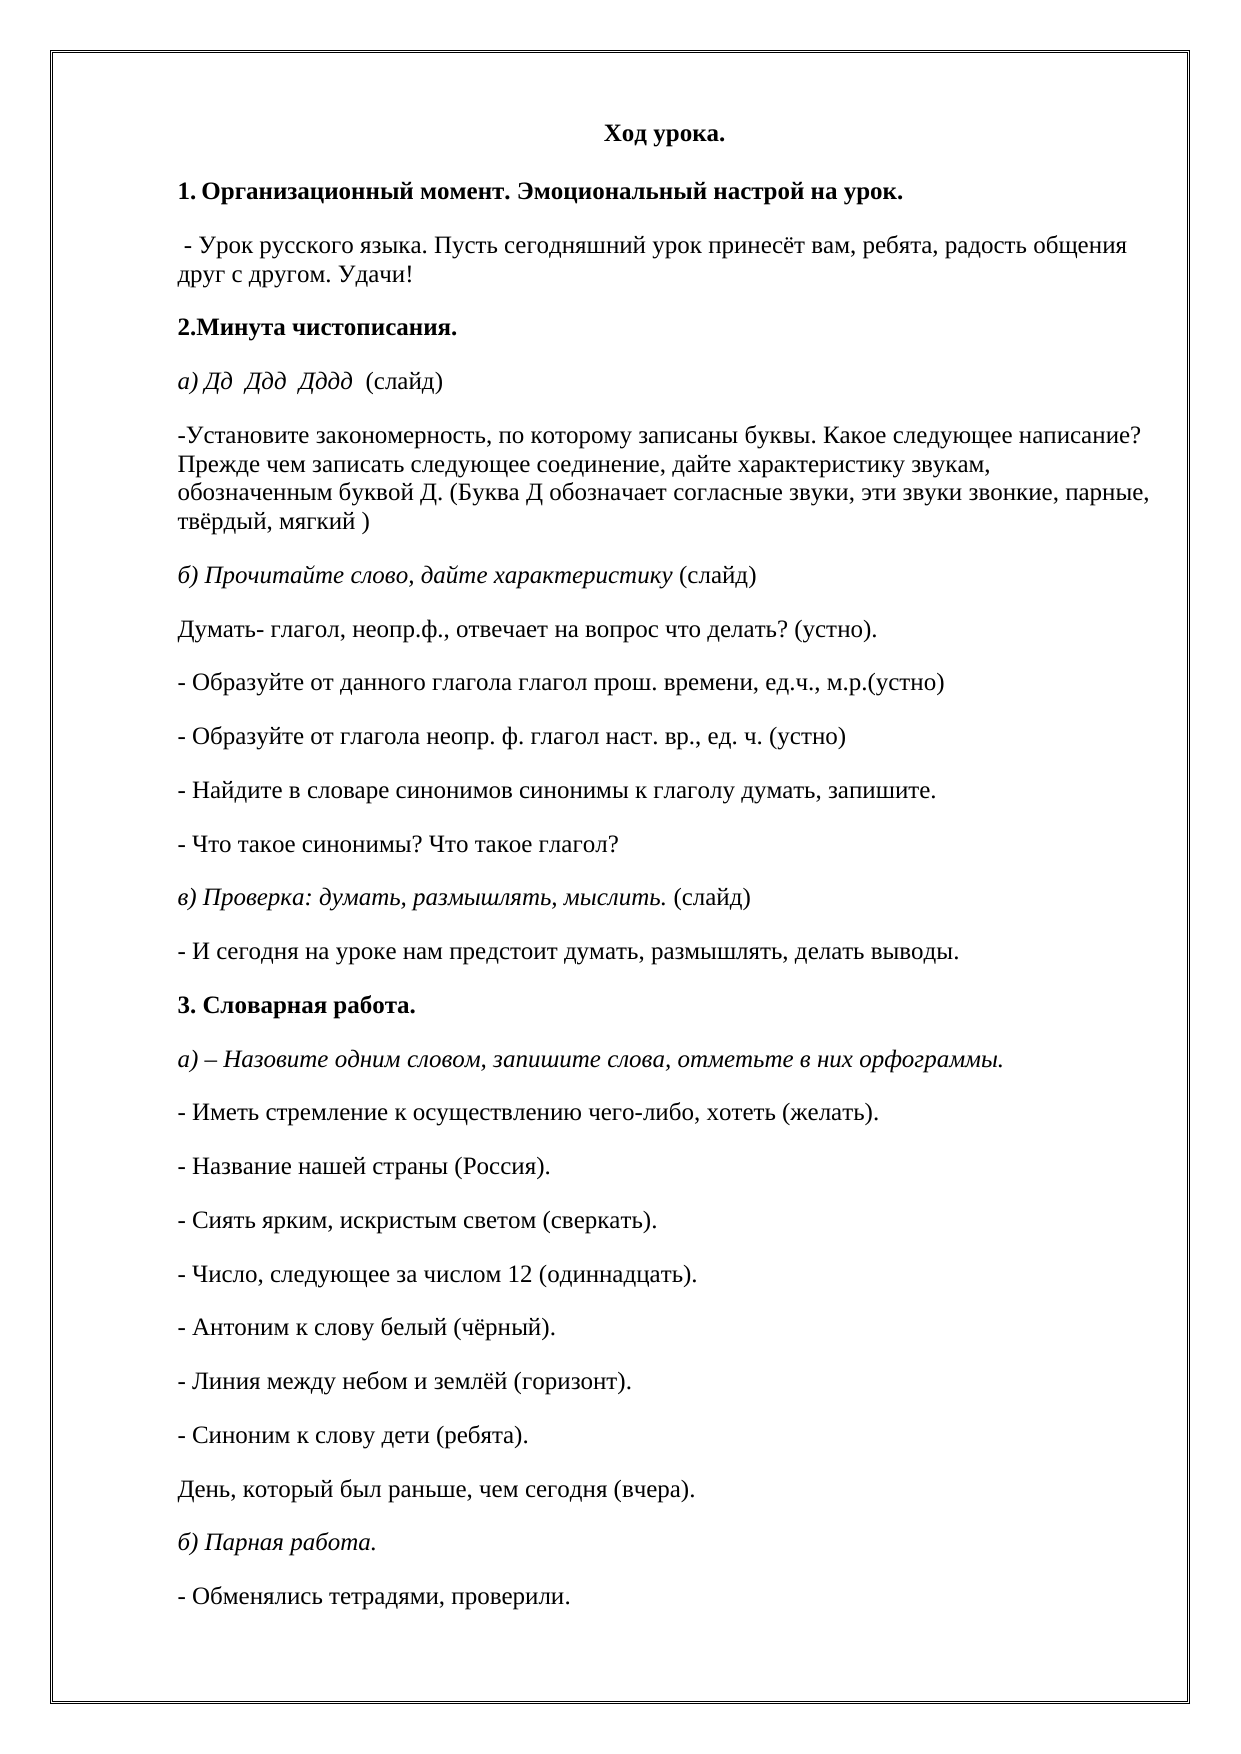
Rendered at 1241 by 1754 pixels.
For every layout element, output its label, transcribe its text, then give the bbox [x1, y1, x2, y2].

text - Антоним к слову белый (чёрный). [177, 1312, 1152, 1341]
text -Установите закономерность, по которому записаны буквы. Какое следующее написание? Прежде чем записать следующее соединение, дайте характеристику звукам, обозначенным буквой Д. (Буква Д обозначает согласные звуки, эти звуки звонкие, парные, твёрдый, мягкий ) [177, 420, 1152, 535]
text - Что такое синонимы? Что такое глагол? [177, 829, 1152, 857]
text - Образуйте от данного глагола глагол прош. времени, ед.ч., м.р.(устно) [177, 667, 1152, 696]
text а) Дд Ддд Дддд (слайд) [177, 366, 1152, 395]
text - Найдите в словаре синонимов синонимы к глаголу думать, запишите. [177, 775, 1152, 804]
text 3. Словарная работа. [177, 990, 1152, 1019]
text - Синоним к слову дети (ребята). [177, 1420, 1152, 1449]
text - Урок русского языка. Пусть сегодняшний урок принесёт вам, ребята, радость общения друг с другом. Удачи! [177, 230, 1152, 287]
text День, который был раньше, чем сегодня (вчера). [177, 1474, 1152, 1502]
text - И сегодня на уроке нам предстоит думать, размышлять, делать выводы. [177, 936, 1152, 965]
text - Иметь стремление к осуществлению чего-либо, хотеть (желать). [177, 1097, 1152, 1126]
text - Образуйте от глагола неопр. ф. глагол наст. вр., ед. ч. (устно) [177, 721, 1152, 750]
text Ход урока. [177, 118, 1152, 147]
text в) Проверка: думать, размышлять, мыслить. (слайд) [177, 882, 1152, 911]
text а) – Назовите одним словом, запишите слова, отметьте в них орфограммы. [177, 1044, 1152, 1072]
text 2.Минута чистописания. [177, 312, 1152, 341]
text - Название нашей страны (Россия). [177, 1151, 1152, 1180]
text б) Парная работа. [177, 1527, 1152, 1556]
text - Линия между небом и землёй (горизонт). [177, 1366, 1152, 1395]
text б) Прочитайте слово, дайте характеристику (слайд) [177, 560, 1152, 589]
text 1. Организационный момент. Эмоциональный настрой на урок. [177, 176, 1152, 205]
text Думать- глагол, неопр.ф., отвечает на вопрос что делать? (устно). [177, 614, 1152, 642]
text - Сиять ярким, искристым светом (сверкать). [177, 1205, 1152, 1234]
text - Число, следующее за числом 12 (одиннадцать). [177, 1259, 1152, 1287]
text - Обменялись тетрадями, проверили. [177, 1581, 1152, 1610]
